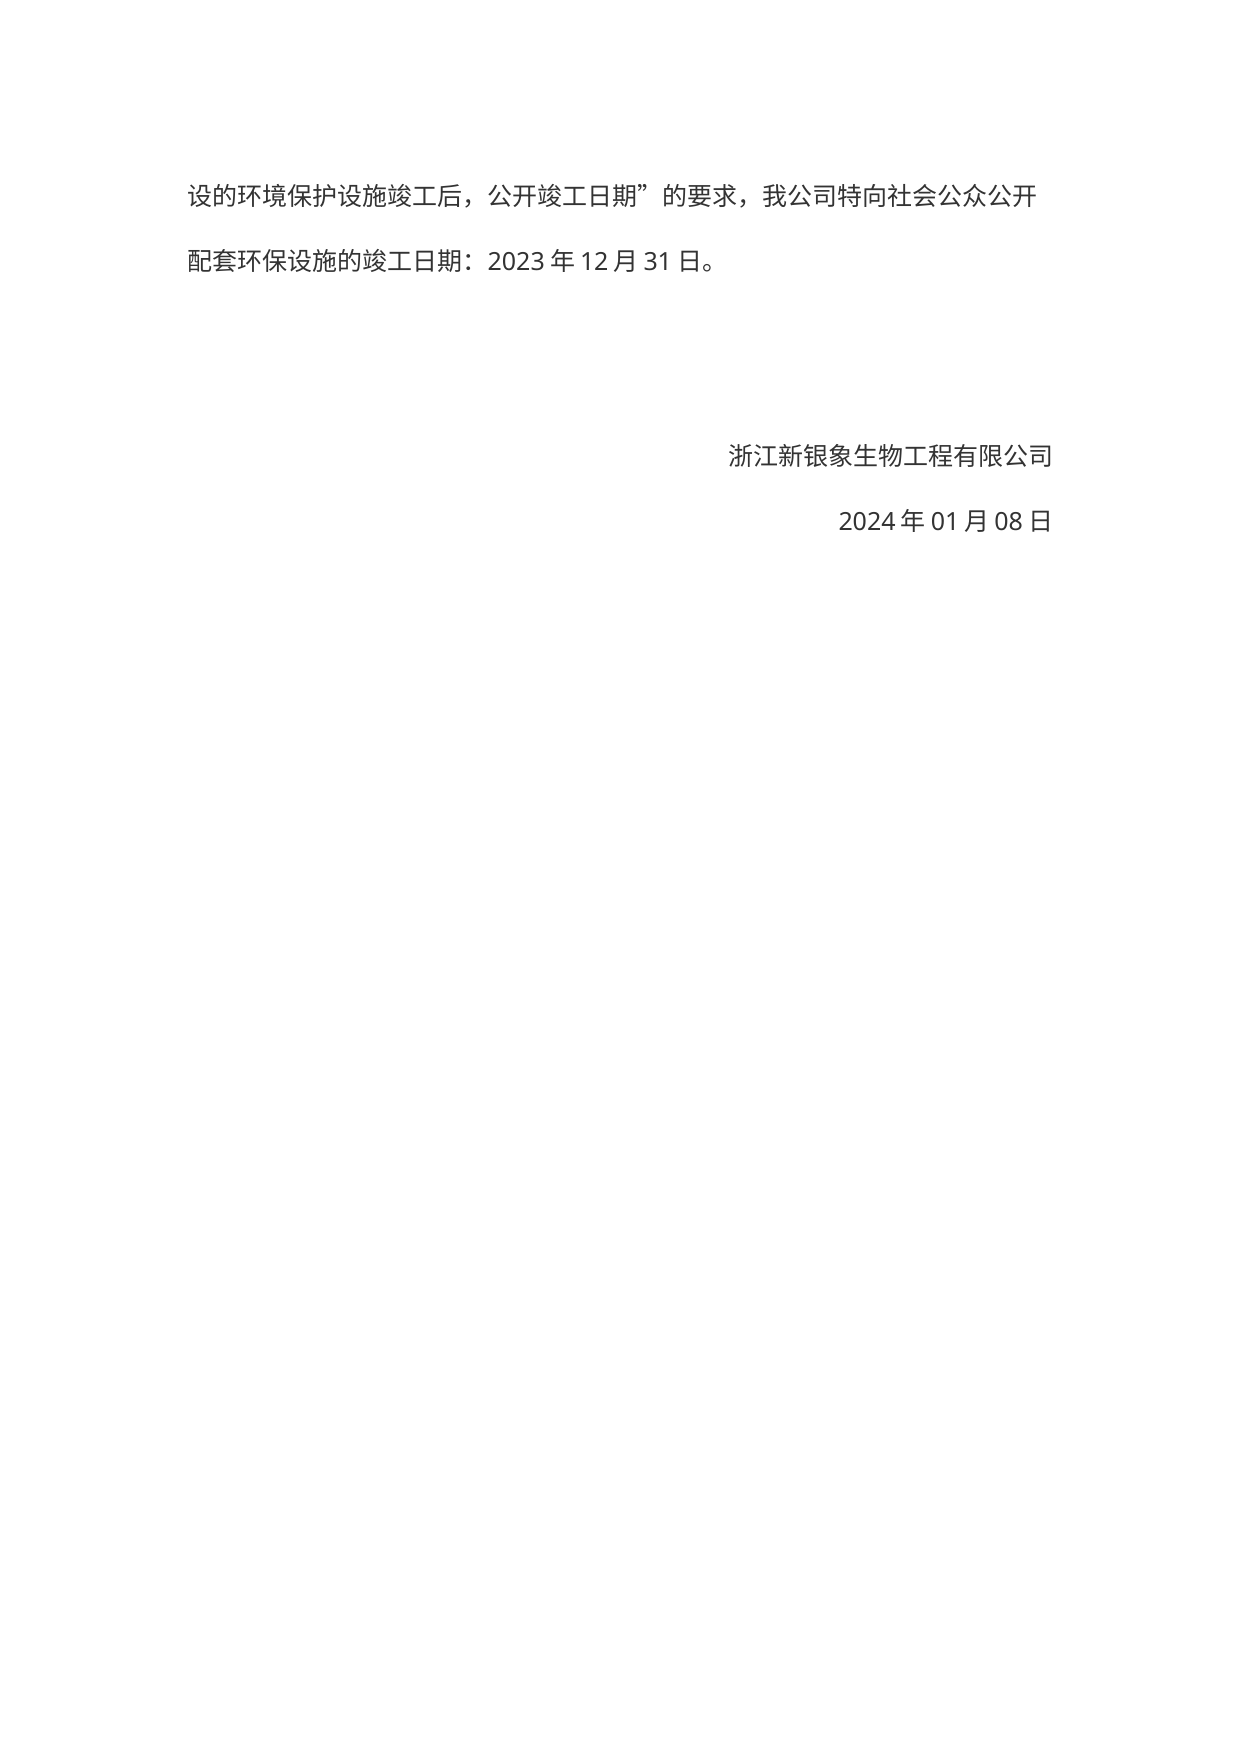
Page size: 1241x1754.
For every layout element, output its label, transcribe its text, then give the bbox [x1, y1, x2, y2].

text 2024年01月08日 [187, 487, 1053, 552]
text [187, 162, 1053, 292]
text 浙江新银象生物工程有限公司 [187, 422, 1053, 487]
